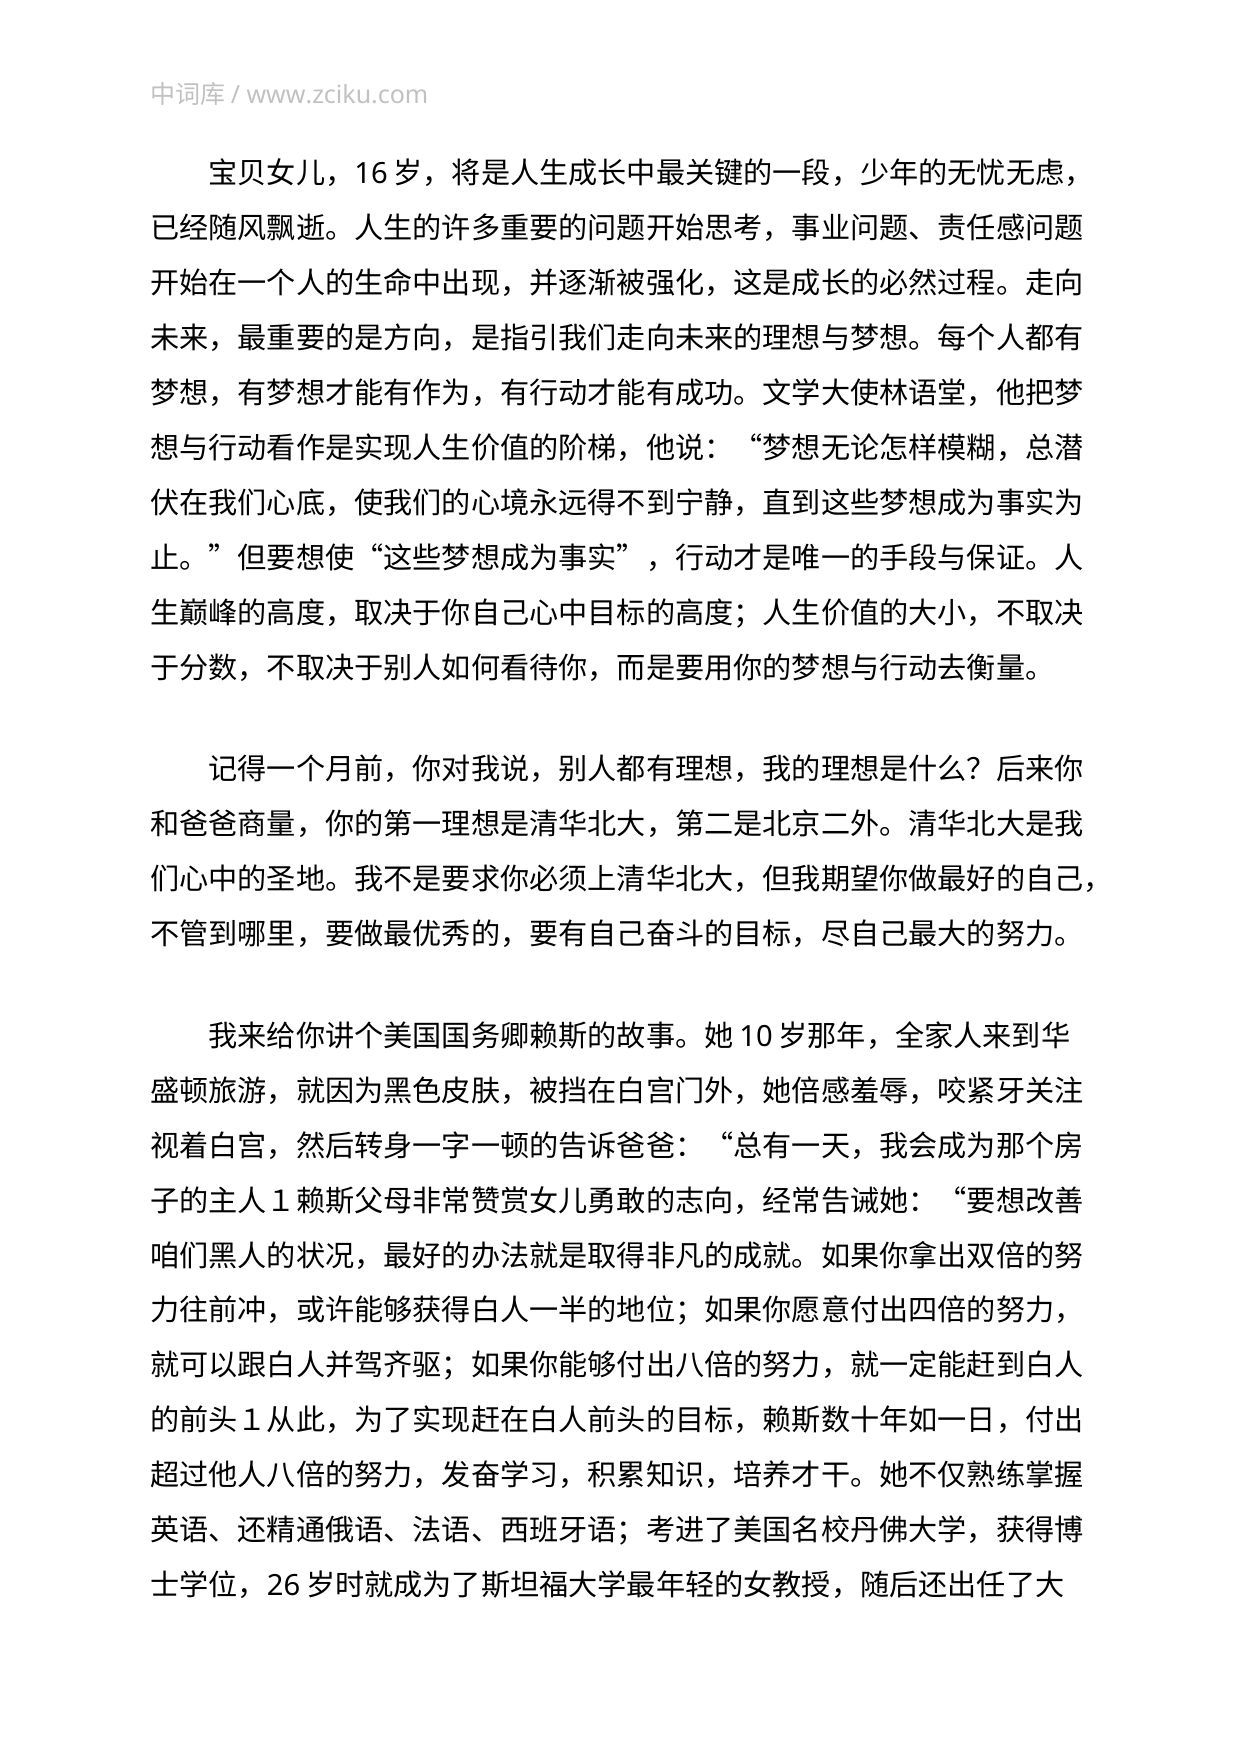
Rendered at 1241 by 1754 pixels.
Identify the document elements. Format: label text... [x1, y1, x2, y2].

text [150, 1012, 1090, 1604]
text 记得一个月前，你对我说，别人都有理想，我的理想是什么？后来你和爸爸商量，你的第一理想是清华北大，第二是北京二外。清华北大是我们心中的圣地。我不是要求你必须上清华北大，但我期望你做最好的自己，不管到哪里，要做最优秀的，要有自己奋斗的目标，尽自己最大的努力。 [150, 746, 1090, 953]
text 宝贝女儿，16岁，将是人生成长中最关键的一段，少年的无忧无虑，已经随风飘逝。人生的许多重要的问题开始思考，事业问题、责任感问题开始在一个人的生命中出现，并逐渐被强化，这是成长的必然过程。走向未来，最重要的是方向，是指引我们走向未来的理想与梦想。每个人都有梦想，有梦想才能有作为，有行动才能有成功。文学大使林语堂，他把梦想与行动看作是实现人生价值的阶梯，他说：“梦想无论怎样模糊，总潜伏在我们心底，使我们的心境永远得不到宁静，直到这些梦想成为事实为止。”但要想使“这些梦想成为事实”，行动才是唯一的手段与保证。人生巅峰的高度，取决于你自己心中目标的高度；人生价值的大小，不取决于分数，不取决于别人如何看待你，而是要用你的梦想与行动去衡量。 [150, 150, 1090, 686]
